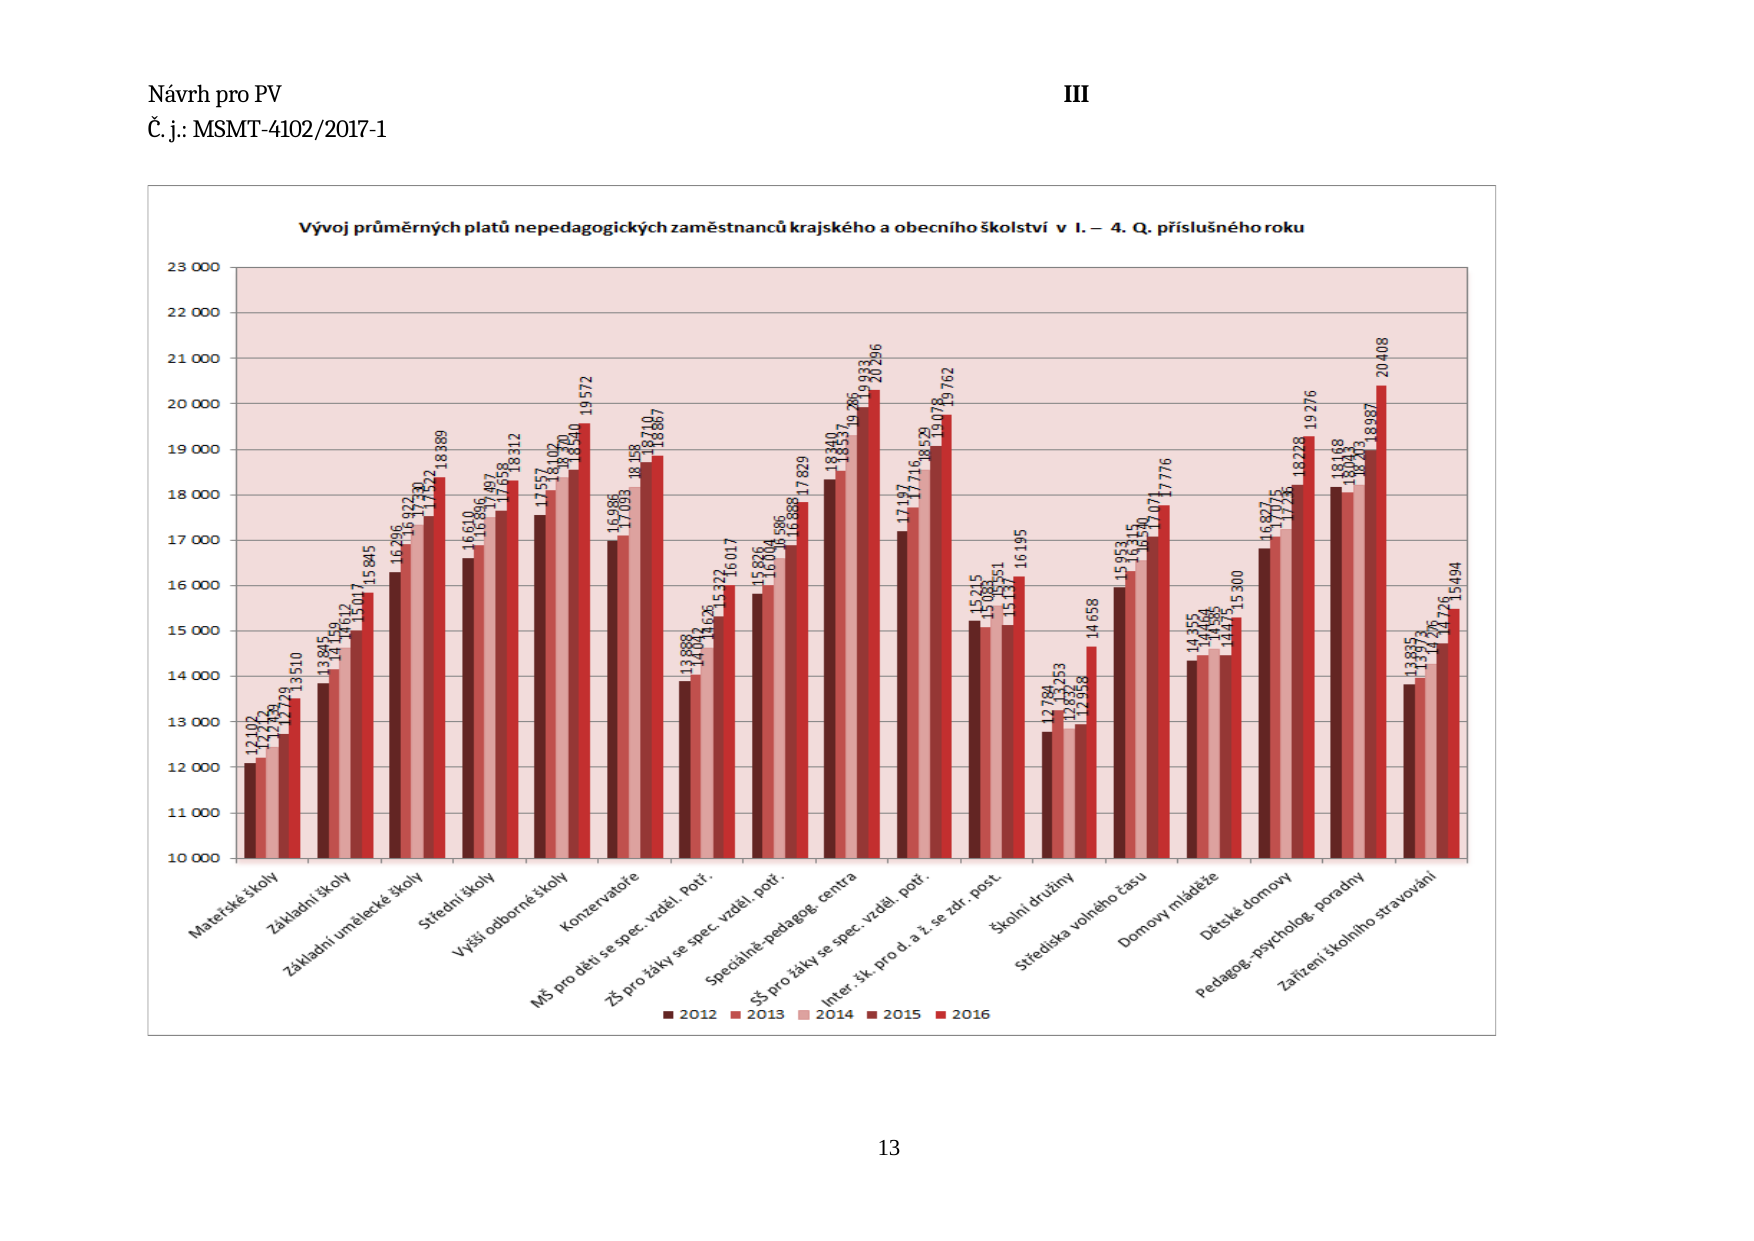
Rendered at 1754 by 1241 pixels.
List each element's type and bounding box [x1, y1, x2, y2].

picture [147, 185, 1497, 1036]
